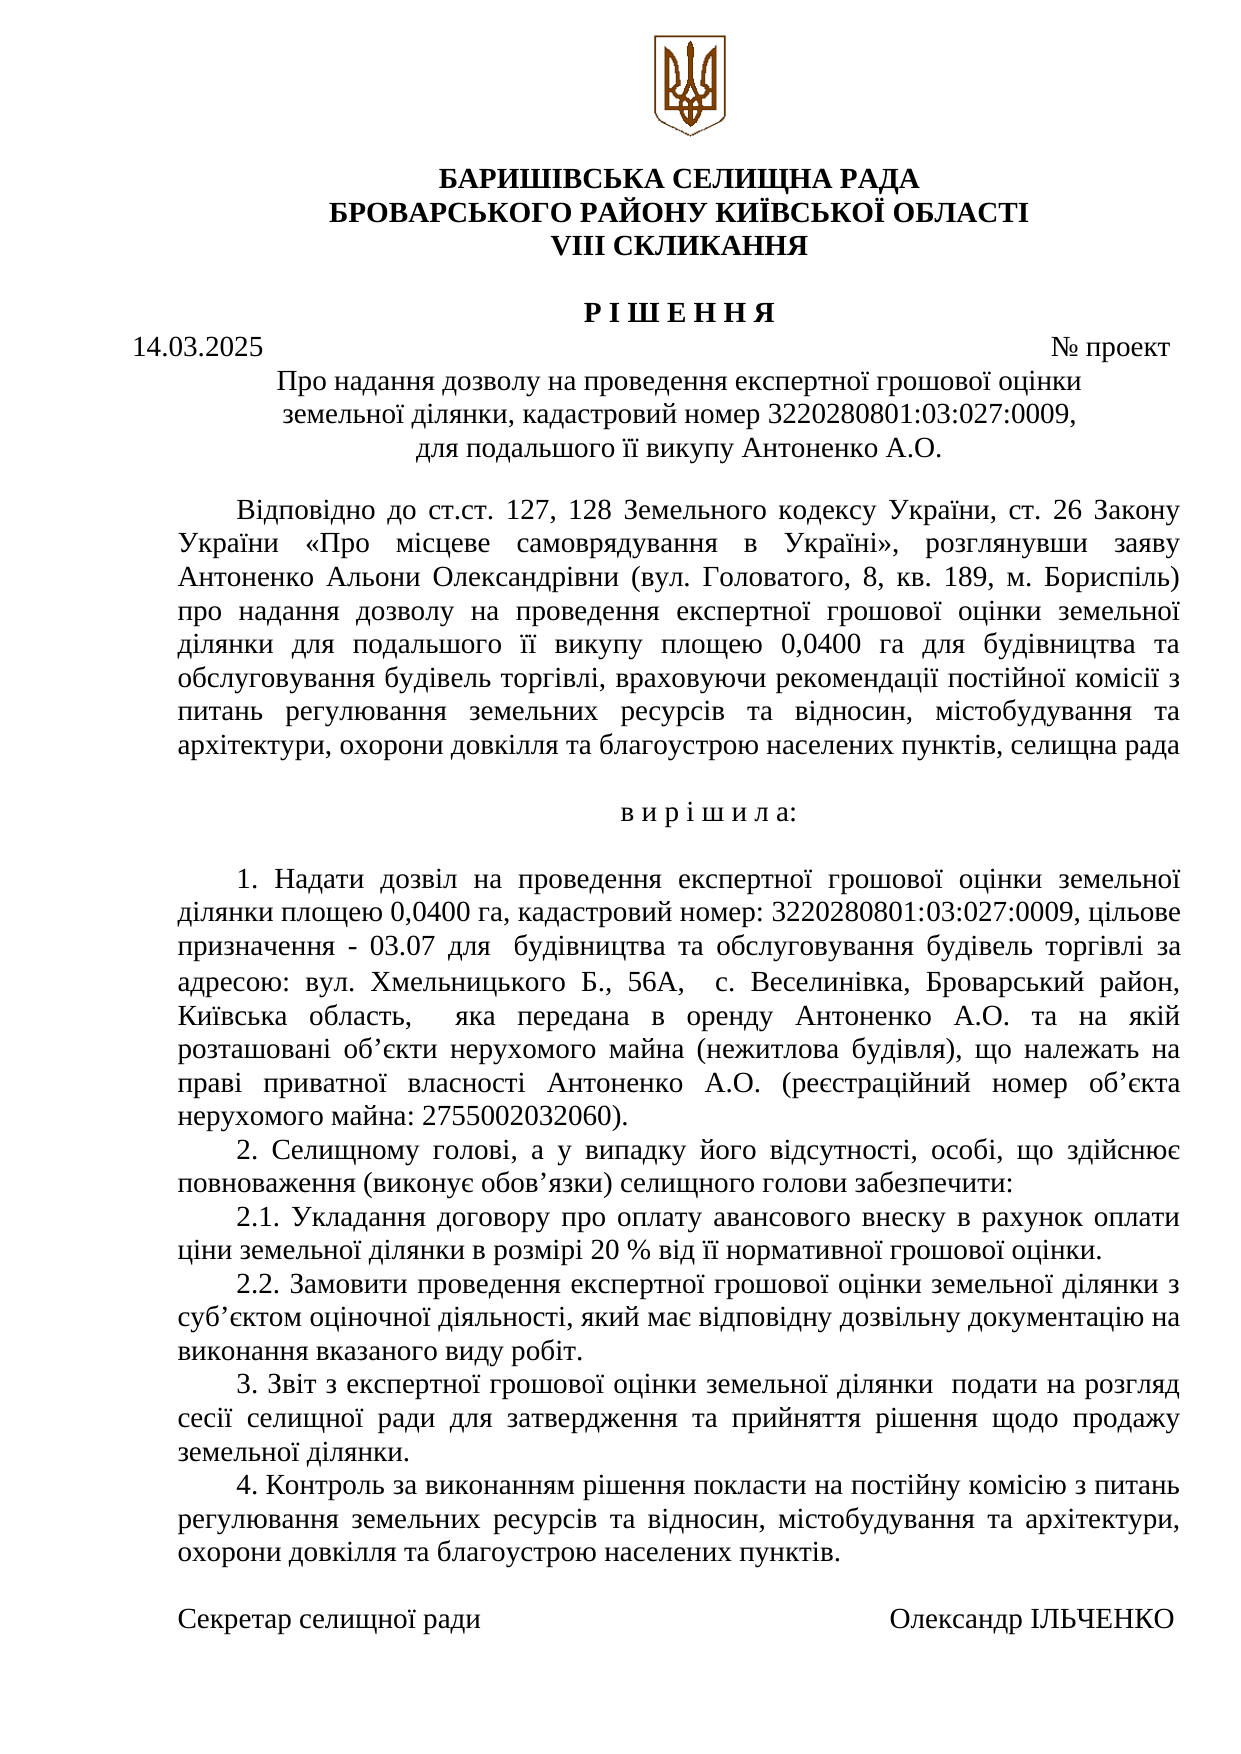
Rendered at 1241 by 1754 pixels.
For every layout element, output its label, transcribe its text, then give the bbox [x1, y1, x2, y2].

text БРОВАРСЬКОГО РАЙОНУ КИЇВСЬКОЇ ОБЛАСТІ [177, 195, 1181, 228]
text для подальшого її викупу Антоненко А.О. [177, 430, 1181, 463]
text Секретар селищної ради Олександр ІЛЬЧЕНКО [177, 1601, 1181, 1635]
text 14.03.2025 № проект [121, 329, 1181, 363]
text 2.1. Укладання договору про оплату авансового внеску в рахунок оплати ціни земельної ділянки в розмірі 20 % від її нормативної грошової оцінки. [177, 1199, 1181, 1266]
text в и р і ш и л а: [177, 794, 1181, 827]
text Р І Ш Е Н Н Я [177, 296, 1181, 329]
picture [647, 29, 733, 142]
text 3. Звіт з експертної грошової оцінки земельної ділянки подати на розгляд сесії селищної ради для затвердження та прийняття рішення щодо продажу земельної ділянки. [177, 1367, 1181, 1467]
text 2. Селищному голові, а у випадку його відсутності, особі, що здійснює повноваження (виконує обов’язки) селищного голови забезпечити: [177, 1132, 1181, 1199]
text VIII СКЛИКАННЯ [177, 228, 1181, 262]
text 1. Надати дозвіл на проведення експертної грошової оцінки земельної ділянки площею 0,0400 га, кадастровий номер: 3220280801:03:027:0009, цільове призначення - 03.07 для будівництва та обслуговування будівель торгівлі за адресою: вул. Хмельницького Б., 56А, с. Веселинівка, Броварський район, Київська область, яка передана в оренду Антоненко А.О. та на якій розташовані об’єкти нерухомого майна (нежитлова будівля), що належать на праві приватної власності Антоненко А.О. (реєстраційний номер об’єкта нерухомого майна: 2755002032060). [177, 861, 1181, 1132]
text земельної ділянки, кадастровий номер 3220280801:03:027:0009, [177, 396, 1181, 430]
text 2.2. Замовити проведення експертної грошової оцінки земельної ділянки з суб’єктом оціночної діяльності, який має відповідну дозвільну документацію на виконання вказаного виду робіт. [177, 1266, 1181, 1367]
text БАРИШІВСЬКА СЕЛИЩНА РАДА [177, 161, 1181, 195]
text Про надання дозволу на проведення експертної грошової оцінки [177, 363, 1181, 396]
text 4. Контроль за виконанням рішення покласти на постійну комісію з питань регулювання земельних ресурсів та відносин, містобудування та архітектури, охорони довкілля та благоустрою населених пунктів. [177, 1467, 1181, 1568]
text Відповідно до ст.ст. 127, 128 Земельного кодексу України, ст. 26 Закону України «Про місцеве самоврядування в Україні», розглянувши заяву Антоненко Альони Олександрівни (вул. Головатого, 8, кв. 189, м. Бориспіль) про надання дозволу на проведення експертної грошової оцінки земельної ділянки для подальшого її викупу площею 0,0400 га для будівництва та обслуговування будівель торгівлі, враховуючи рекомендації постійної комісії з питань регулювання земельних ресурсів та відносин, містобудування та архітектури, охорони довкілля та благоустрою населених пунктів, селищна рада [177, 492, 1181, 760]
